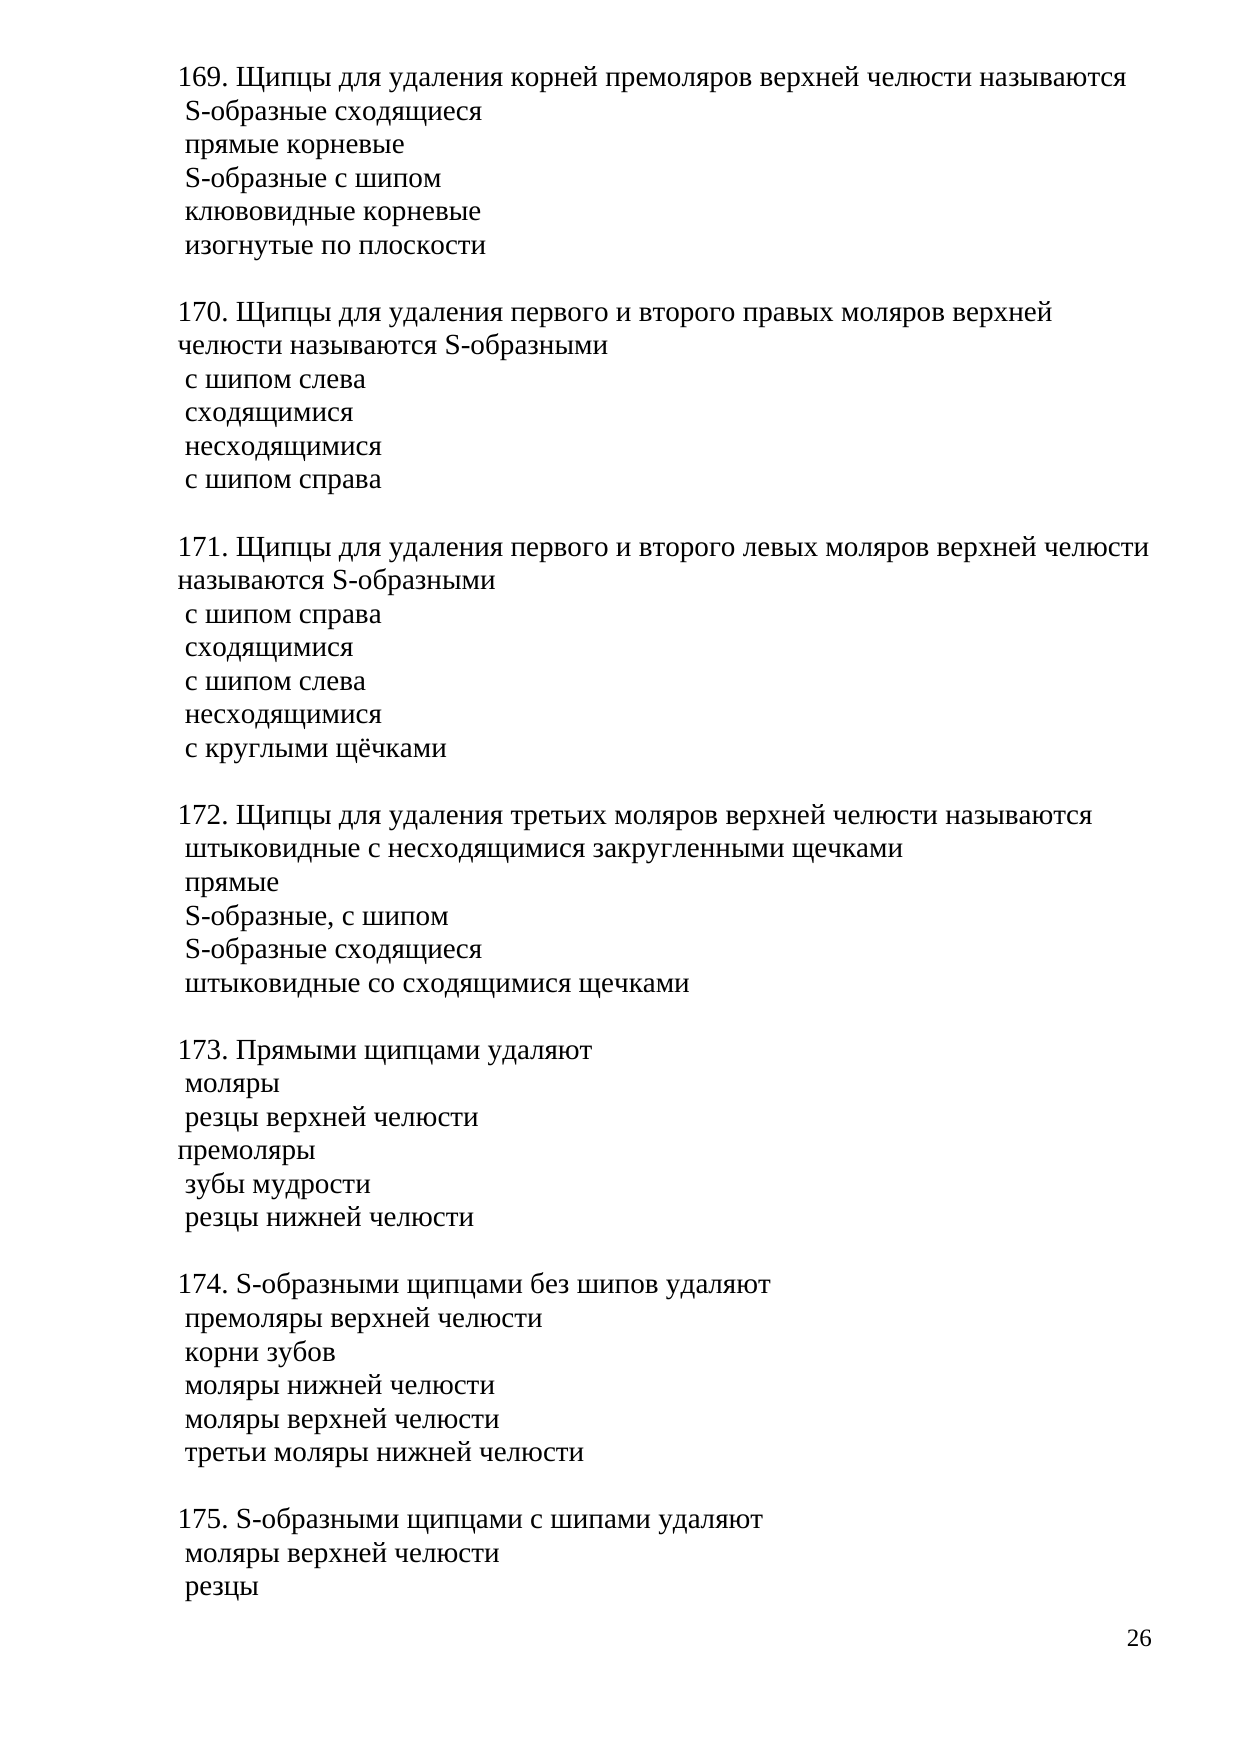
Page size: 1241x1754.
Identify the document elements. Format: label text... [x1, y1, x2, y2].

text прямые корневые [177, 126, 1152, 160]
text резцы верхней челюсти [177, 1099, 1152, 1132]
text прямые [177, 864, 1152, 898]
text клювовидные корневые [177, 193, 1152, 227]
text третьи моляры нижней челюсти [177, 1434, 1152, 1468]
text 169. Щипцы для удаления корней премоляров верхней челюсти называются [177, 59, 1152, 93]
text S-образные сходящиеся [177, 931, 1152, 965]
text корни зубов [177, 1334, 1152, 1367]
text сходящимися [177, 394, 1152, 428]
text моляры верхней челюсти [177, 1535, 1152, 1568]
text S-образные сходящиеся [177, 93, 1152, 126]
text с шипом слева [177, 663, 1152, 696]
text 170. Щипцы для удаления первого и второго правых моляров верхней челюсти называются S-образными [177, 294, 1152, 361]
text S-образные с шипом [177, 160, 1152, 193]
text 174. S-образными щипцами без шипов удаляют [177, 1267, 1152, 1300]
text с шипом слева [177, 361, 1152, 394]
text моляры [177, 1065, 1152, 1099]
text изогнутые по плоскости [177, 227, 1152, 260]
text зубы мудрости [177, 1166, 1152, 1199]
text с шипом справа [177, 596, 1152, 629]
text премоляры [177, 1132, 1152, 1166]
text сходящимися [177, 629, 1152, 663]
text с шипом справа [177, 462, 1152, 495]
text штыковидные со сходящимися щечками [177, 965, 1152, 998]
text 172. Щипцы для удаления третьих моляров верхней челюсти называются [177, 797, 1152, 831]
text с круглыми щёчками [177, 730, 1152, 763]
text 173. Прямыми щипцами удаляют [177, 1032, 1152, 1065]
text несходящимися [177, 696, 1152, 730]
text премоляры верхней челюсти [177, 1300, 1152, 1334]
text S-образные, с шипом [177, 898, 1152, 931]
text штыковидные с несходящимися закругленными щечками [177, 831, 1152, 864]
text резцы [177, 1568, 1152, 1602]
text моляры верхней челюсти [177, 1401, 1152, 1434]
text несходящимися [177, 428, 1152, 462]
text моляры нижней челюсти [177, 1367, 1152, 1401]
text 175. S-образными щипцами с шипами удаляют [177, 1501, 1152, 1535]
text резцы нижней челюсти [177, 1199, 1152, 1233]
text 171. Щипцы для удаления первого и второго левых моляров верхней челюсти называются S-образными [177, 529, 1152, 596]
